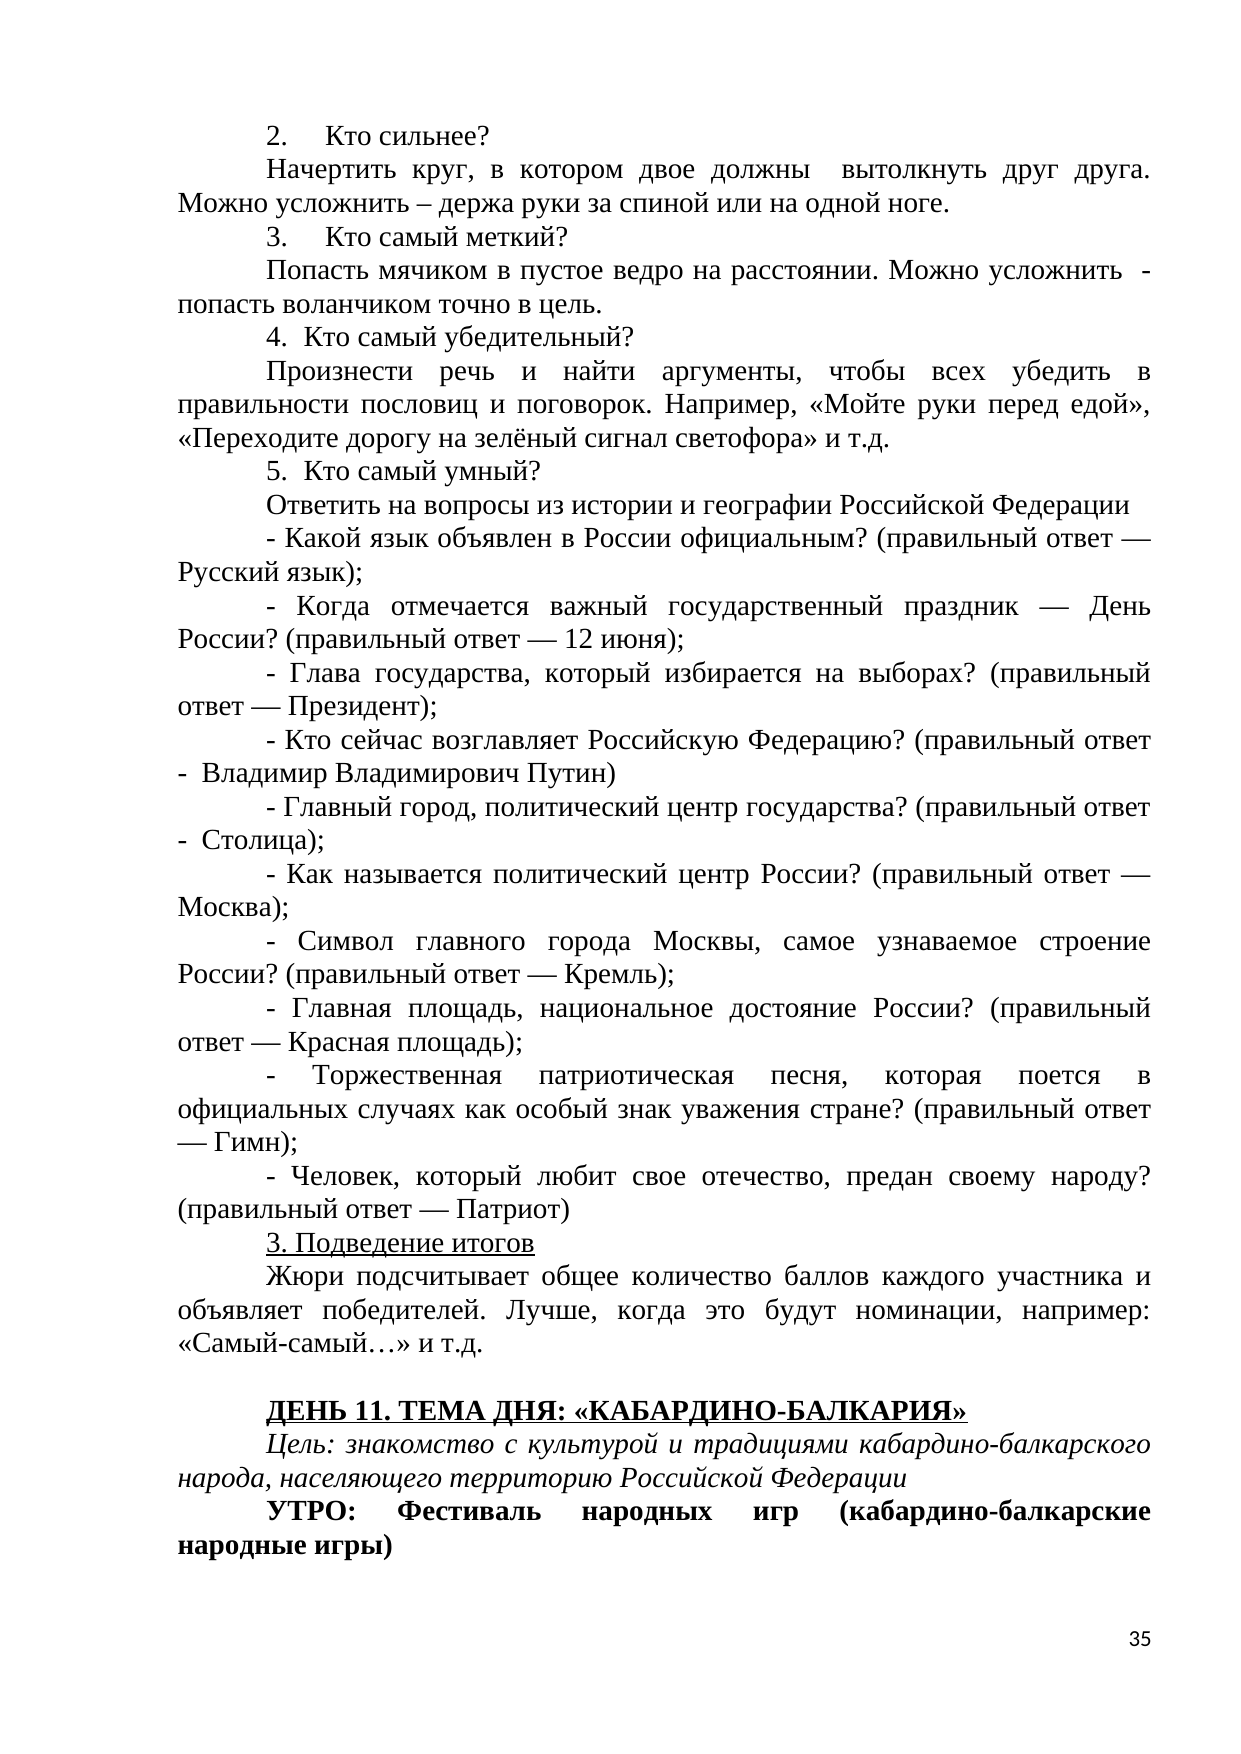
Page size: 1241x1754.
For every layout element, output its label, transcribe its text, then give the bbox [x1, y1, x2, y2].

text Произнести речь и найти аргументы, чтобы всех убедить в правильности пословиц и поговорок. Например, «Мойте руки перед едой», «Переходите дорогу на зелёный сигнал светофора» и т.д. [177, 353, 1152, 453]
text Жюри подсчитывает общее количество баллов каждого участника и объявляет победителей. Лучше, когда это будут номинации, например: «Самый-самый…» и т.д. [177, 1258, 1152, 1359]
text Попасть мячиком в пустое ведро на расстоянии. Можно усложнить - попасть воланчиком точно в цель. [177, 252, 1152, 319]
text ДЕНЬ 11. ТЕМА ДНЯ: «КАБАРДИНО-БАЛКАРИЯ» [266, 1393, 1152, 1426]
text - Главная площадь, национальное достояние России? (правильный ответ — Красная площадь); [177, 990, 1152, 1057]
text Цель: знакомство с культурой и традициями кабардино-балкарского народа, населяющего территорию Российской Федерации [177, 1426, 1152, 1493]
text - Какой язык объявлен в России официальным? (правильный ответ — Русский язык); [177, 521, 1152, 588]
text - Кто сейчас возглавляет Российскую Федерацию? (правильный ответ - Владимир Владимирович Путин) [177, 722, 1152, 789]
text - Торжественная патриотическая песня, которая поется в официальных случаях как особый знак уважения стране? (правильный ответ — Гимн); [177, 1057, 1152, 1158]
text - Человек, который любит свое отечество, предан своему народу? (правильный ответ — Патриот) [177, 1158, 1152, 1225]
text - Как называется политический центр России? (правильный ответ — Москва); [177, 856, 1152, 923]
list Кто самый умный? [266, 453, 1152, 487]
text - Символ главного города Москвы, самое узнаваемое строение России? (правильный ответ — Кремль); [177, 923, 1152, 990]
list Кто самый убедительный? [266, 319, 1152, 353]
text Ответить на вопросы из истории и географии Российской Федерации [266, 487, 1152, 521]
text 3. Подведение итогов [177, 1225, 1152, 1258]
list Начертить круг, в котором двое должны вытолкнуть друг друга. Можно усложнить – держа руки за спиной или на одной ноге. [177, 152, 1152, 219]
list Кто сильнее? [177, 118, 1152, 152]
list Кто самый меткий? [177, 219, 1152, 252]
text - Главный город, политический центр государства? (правильный ответ - Столица); [177, 789, 1152, 856]
text - Глава государства, который избирается на выборах? (правильный ответ — Президент); [177, 655, 1152, 722]
text УТРО: Фестиваль народных игр (кабардино-балкарские народные игры) [177, 1493, 1152, 1560]
text - Когда отмечается важный государственный праздник — День России? (правильный ответ — 12 июня); [177, 588, 1152, 655]
